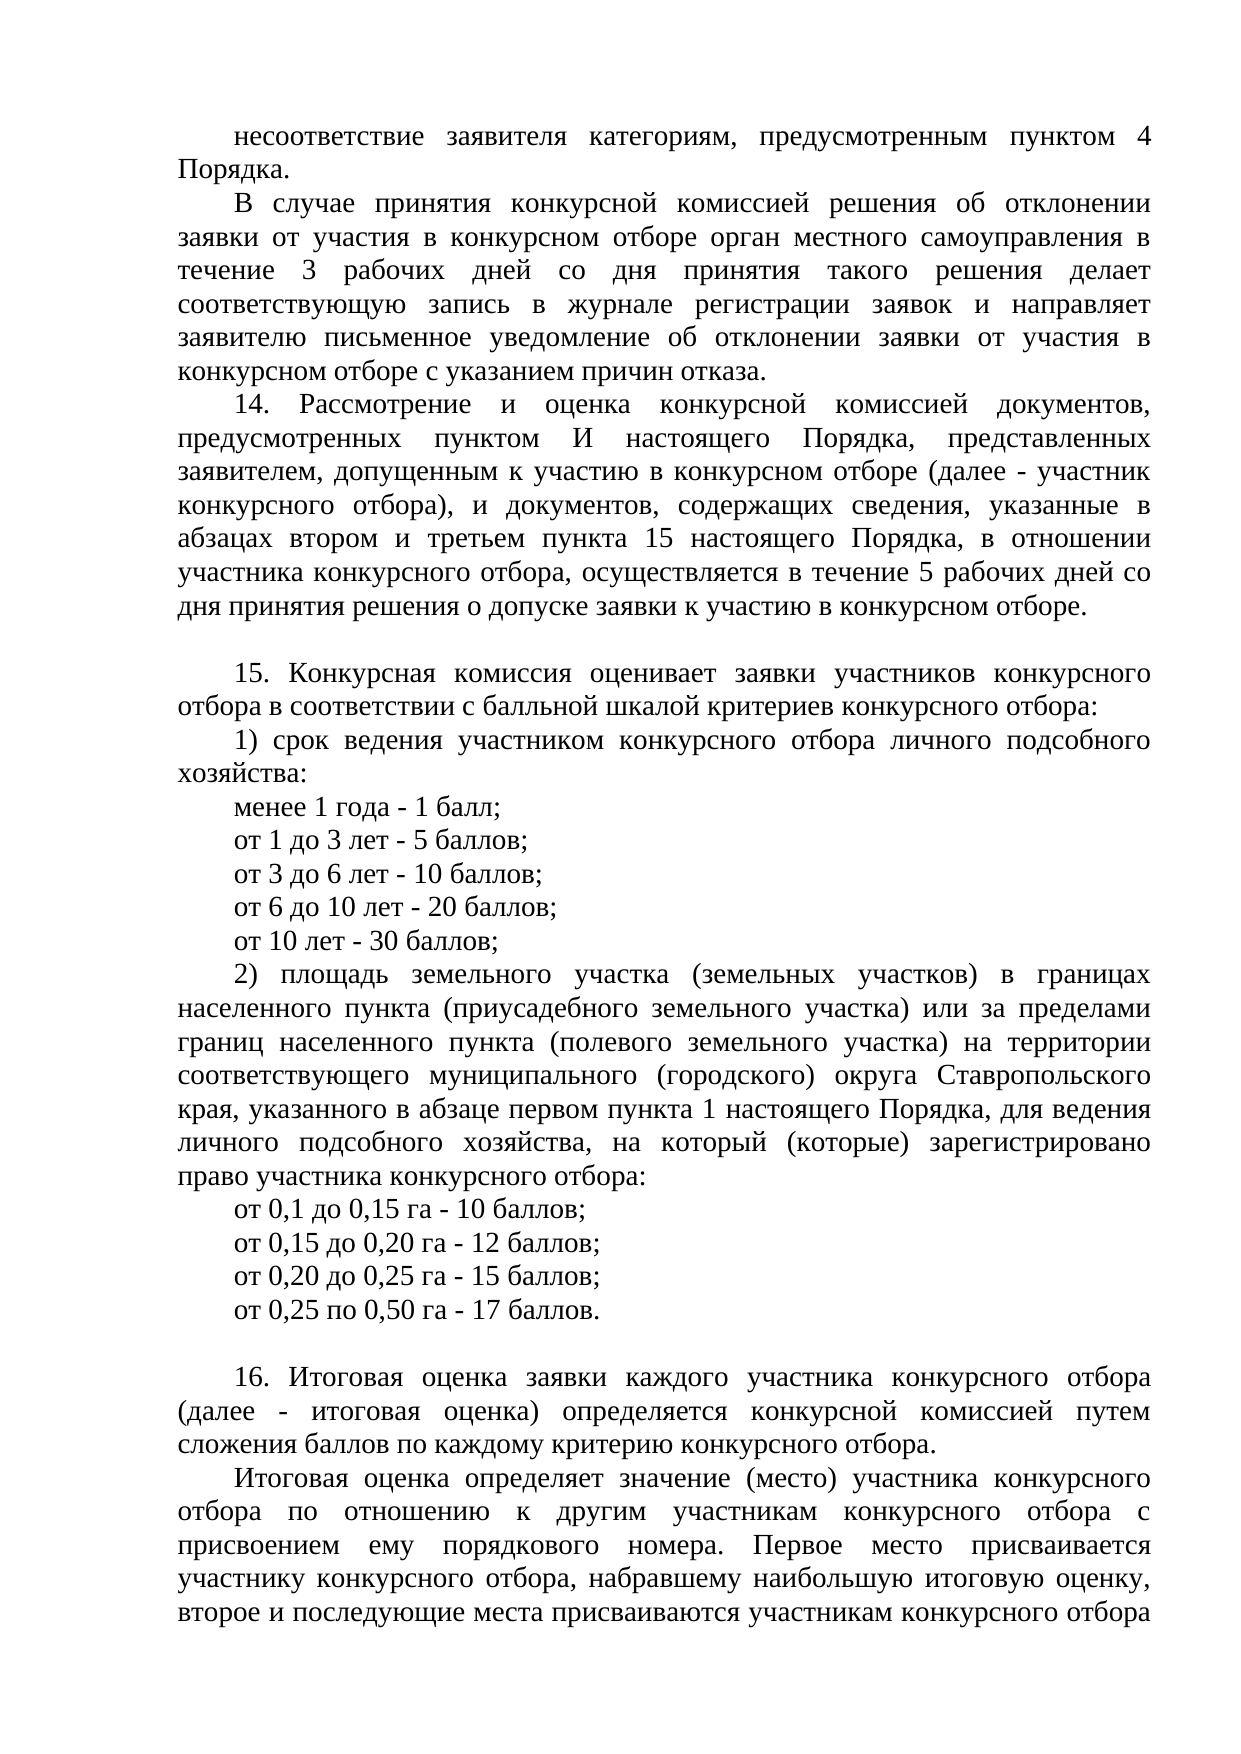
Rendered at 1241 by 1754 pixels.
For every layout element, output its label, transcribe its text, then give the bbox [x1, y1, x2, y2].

text от 3 до 6 лет - 10 баллов; [177, 856, 1152, 889]
text 2) площадь земельного участка (земельных участков) в границах населенного пункта (приусадебного земельного участка) или за пределами границ населенного пункта (полевого земельного участка) на территории соответствующего муниципального (городского) округа Ставропольского края, указанного в абзаце первом пункта 1 настоящего Порядка, для ведения личного подсобного хозяйства, на который (которые) зарегистрировано право участника конкурсного отбора: [177, 957, 1152, 1191]
text от 6 до 10 лет - 20 баллов; [177, 889, 1152, 923]
text от 0,15 до 0,20 га - 12 баллов; [177, 1225, 1152, 1258]
text от 0,1 до 0,15 га - 10 баллов; [177, 1191, 1152, 1225]
text В случае принятия конкурсной комиссией решения об отклонении заявки от участия в конкурсном отборе орган местного самоуправления в течение 3 рабочих дней со дня принятия такого решения делает соответствующую запись в журнале регистрации заявок и направляет заявителю письменное уведомление об отклонении заявки от участия в конкурсном отборе с указанием причин отказа. [177, 185, 1152, 386]
text от 10 лет - 30 баллов; [177, 923, 1152, 957]
text от 1 до 3 лет - 5 баллов; [177, 822, 1152, 856]
text менее 1 года - 1 балл; [177, 789, 1152, 822]
text от 0,20 до 0,25 га - 15 баллов; [177, 1258, 1152, 1292]
text несоответствие заявителя категориям, предусмотренным пунктом 4 Порядка. [177, 118, 1152, 185]
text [177, 1460, 1152, 1627]
text от 0,25 по 0,50 га - 17 баллов. [177, 1292, 1152, 1326]
text 14. Рассмотрение и оценка конкурсной комиссией документов, предусмотренных пунктом И настоящего Порядка, представленных заявителем, допущенным к участию в конкурсном отборе (далее - участник конкурсного отбора), и документов, содержащих сведения, указанные в абзацах втором и третьем пункта 15 настоящего Порядка, в отношении участника конкурсного отбора, осуществляется в течение 5 рабочих дней со дня принятия решения о допуске заявки к участию в конкурсном отборе. [177, 386, 1152, 621]
text 15. Конкурсная комиссия оценивает заявки участников конкурсного отбора в соответствии с балльной шкалой критериев конкурсного отбора: [177, 655, 1152, 722]
text 1) срок ведения участником конкурсного отбора личного подсобного хозяйства: [177, 722, 1152, 789]
text 16. Итоговая оценка заявки каждого участника конкурсного отбора (далее - итоговая оценка) определяется конкурсной комиссией путем сложения баллов по каждому критерию конкурсного отбора. [177, 1359, 1152, 1460]
